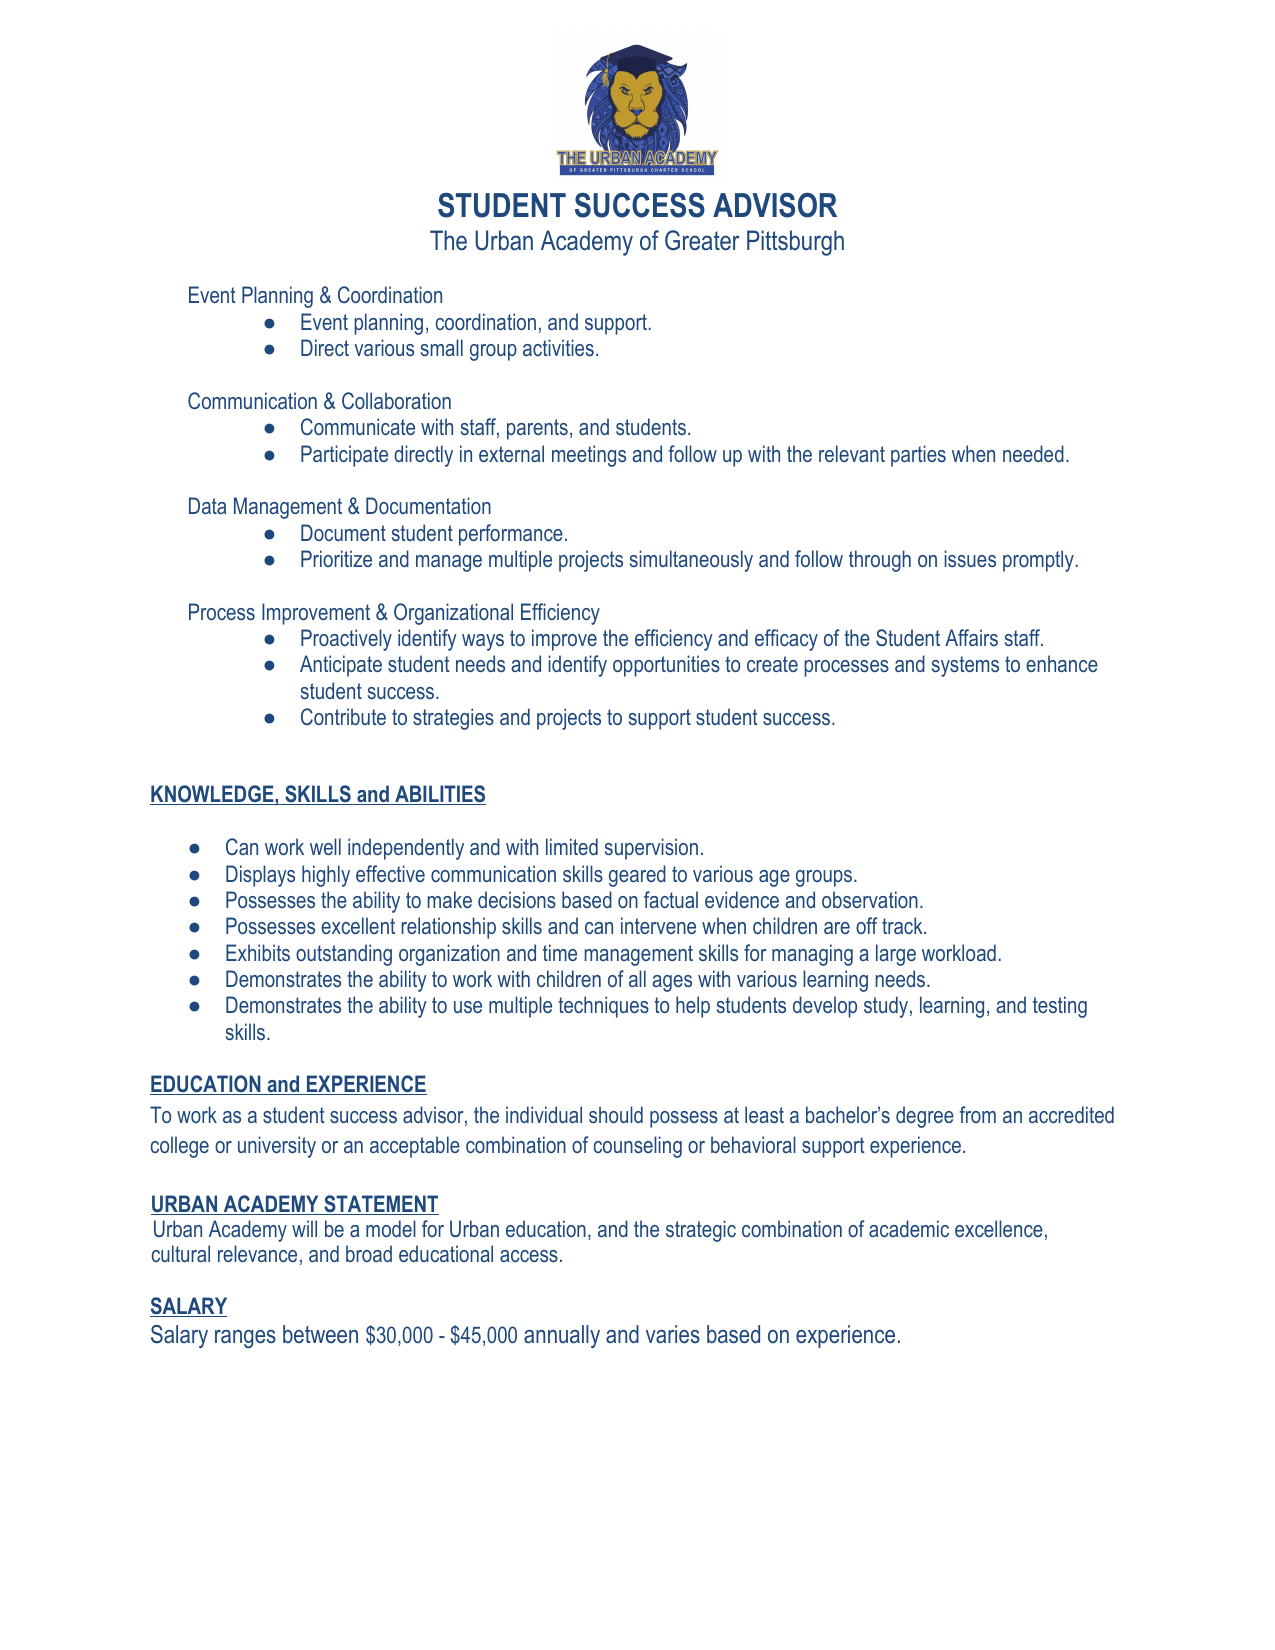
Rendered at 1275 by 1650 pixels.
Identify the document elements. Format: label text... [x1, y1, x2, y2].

list Exhibits outstanding organization and time management skills for managing a large workload. [187, 939, 1125, 966]
list Event planning, coordination, and support. [262, 309, 1125, 335]
text Salary ranges between $30,000 - $45,000 annually and varies based on experience. [150, 1320, 1125, 1348]
subtitle Data Management & Documentation [187, 493, 1125, 519]
text Urban Academy will be a model for Urban education, and the strategic combination of academic excellence, cultural relevance, and broad educational access. [151, 1217, 1103, 1267]
list Anticipate student needs and identify opportunities to create processes and systems to enhance student success. [262, 651, 1125, 704]
text EDUCATION and EXPERIENCE To work as a student success advisor, the individual should possess at least a bachelor’s degree from an accredited college or university or an acceptable combination of counseling or behavioral support experience. [150, 1071, 1125, 1158]
list Contribute to strategies and projects to support student success. [262, 704, 1125, 730]
list Possesses the ability to make decisions based on factual evidence and observation. [187, 887, 1125, 913]
list Direct various small group activities. [262, 335, 1125, 361]
list Proactively identify ways to improve the efficiency and efficacy of the Student Affairs staff. [262, 625, 1125, 651]
list Demonstrates the ability to work with children of all ages with various learning needs. [187, 966, 1125, 992]
list Demonstrates the ability to use multiple techniques to help students develop study, learning, and testing skills. [187, 992, 1125, 1045]
list Possesses excellent relationship skills and can intervene when children are off track. [187, 913, 1125, 939]
picture [551, 28, 724, 187]
text SALARY [150, 1293, 1125, 1320]
list Communicate with staff, parents, and students. [262, 414, 1125, 441]
list Can work well independently and with limited supervision. [187, 834, 1125, 861]
list Displays highly effective communication skills geared to various age groups. [187, 861, 1125, 887]
list Prioritize and manage multiple projects simultaneously and follow through on issues promptly. [262, 546, 1125, 572]
text KNOWLEDGE, SKILLS and ABILITIES [150, 781, 1125, 834]
subtitle Communication & Collaboration [187, 388, 1125, 414]
list Document student performance. [262, 519, 1125, 546]
subtitle Process Improvement & Organizational Efficiency [187, 599, 1125, 625]
list Participate directly in external meetings and follow up with the relevant parties when needed. [262, 441, 1125, 467]
subtitle Event Planning & Coordination [187, 282, 1125, 309]
text URBAN ACADEMY STATEMENT [151, 1191, 1125, 1217]
